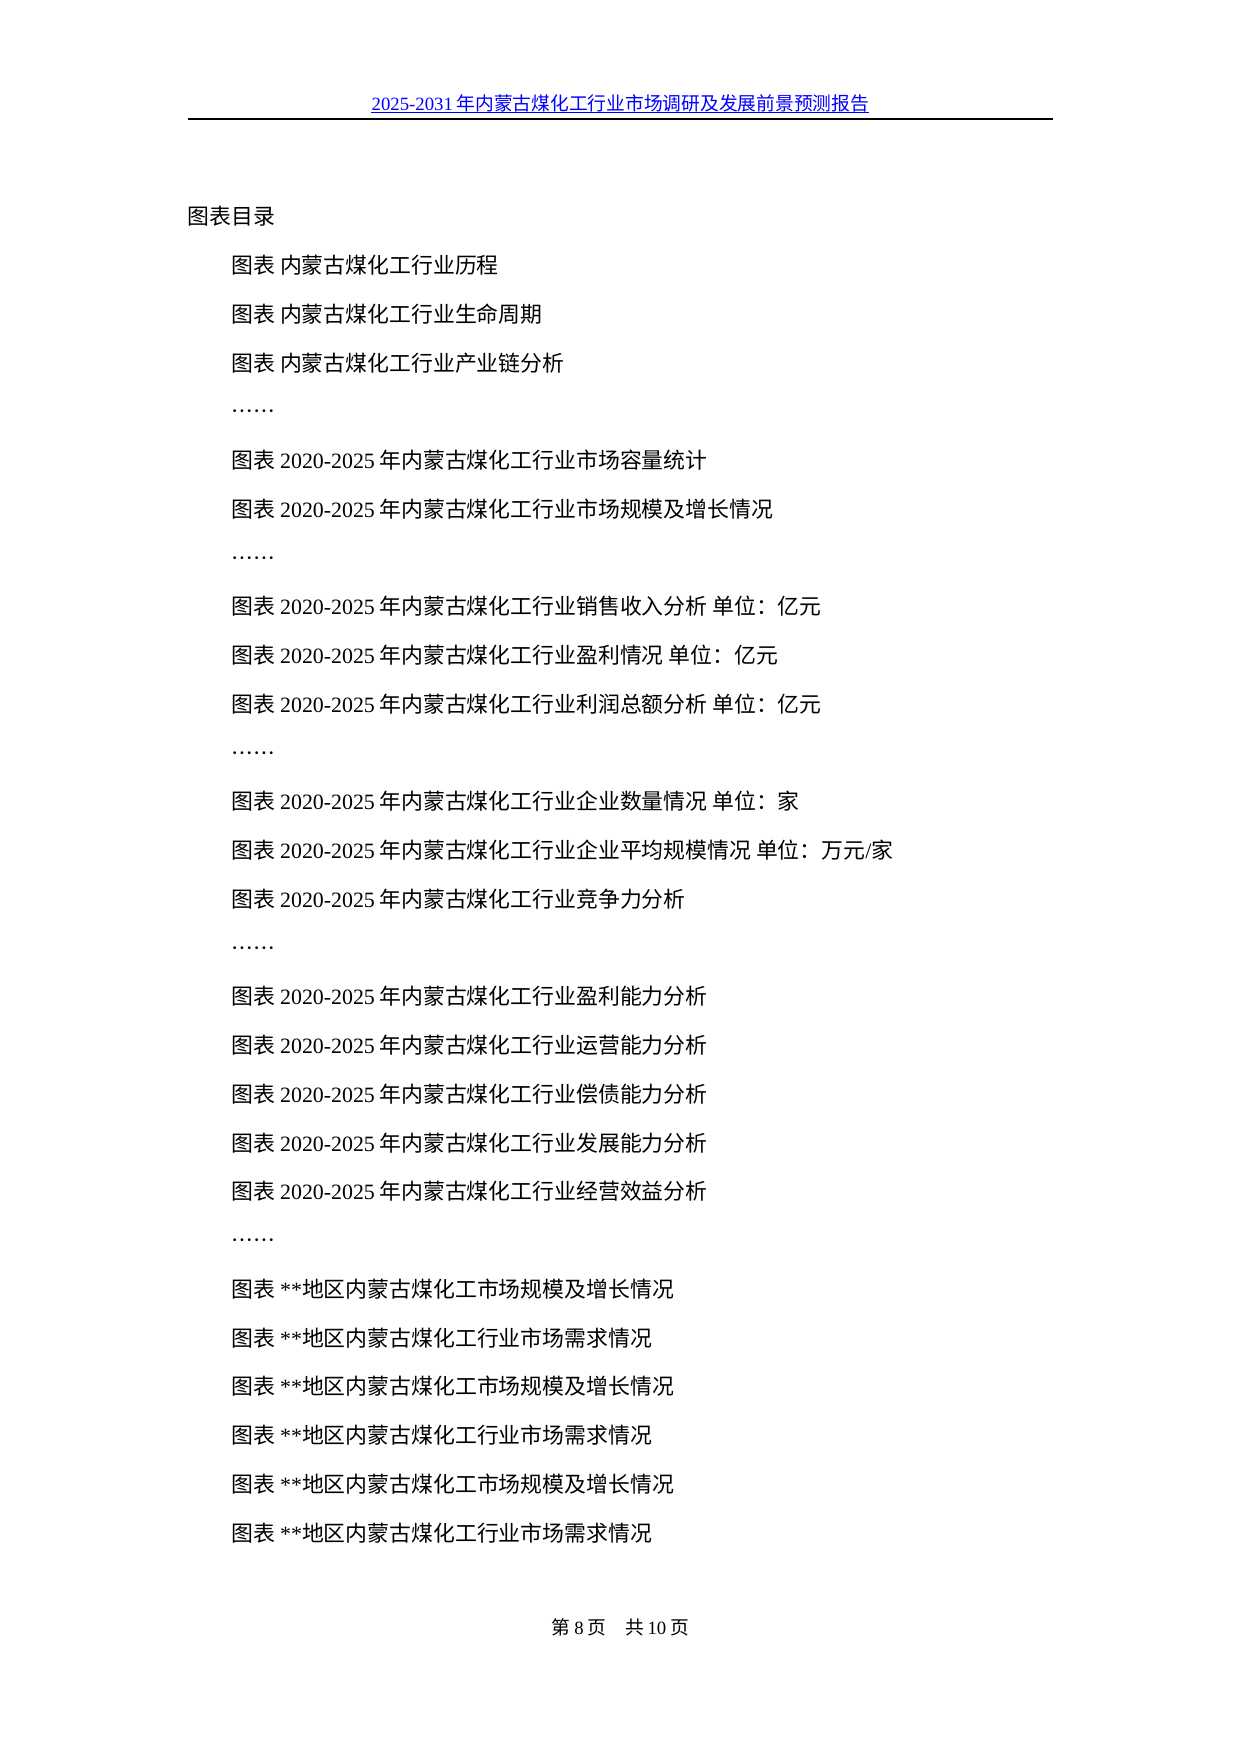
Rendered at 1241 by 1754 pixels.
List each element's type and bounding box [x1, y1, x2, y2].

text [187, 150, 1053, 1548]
